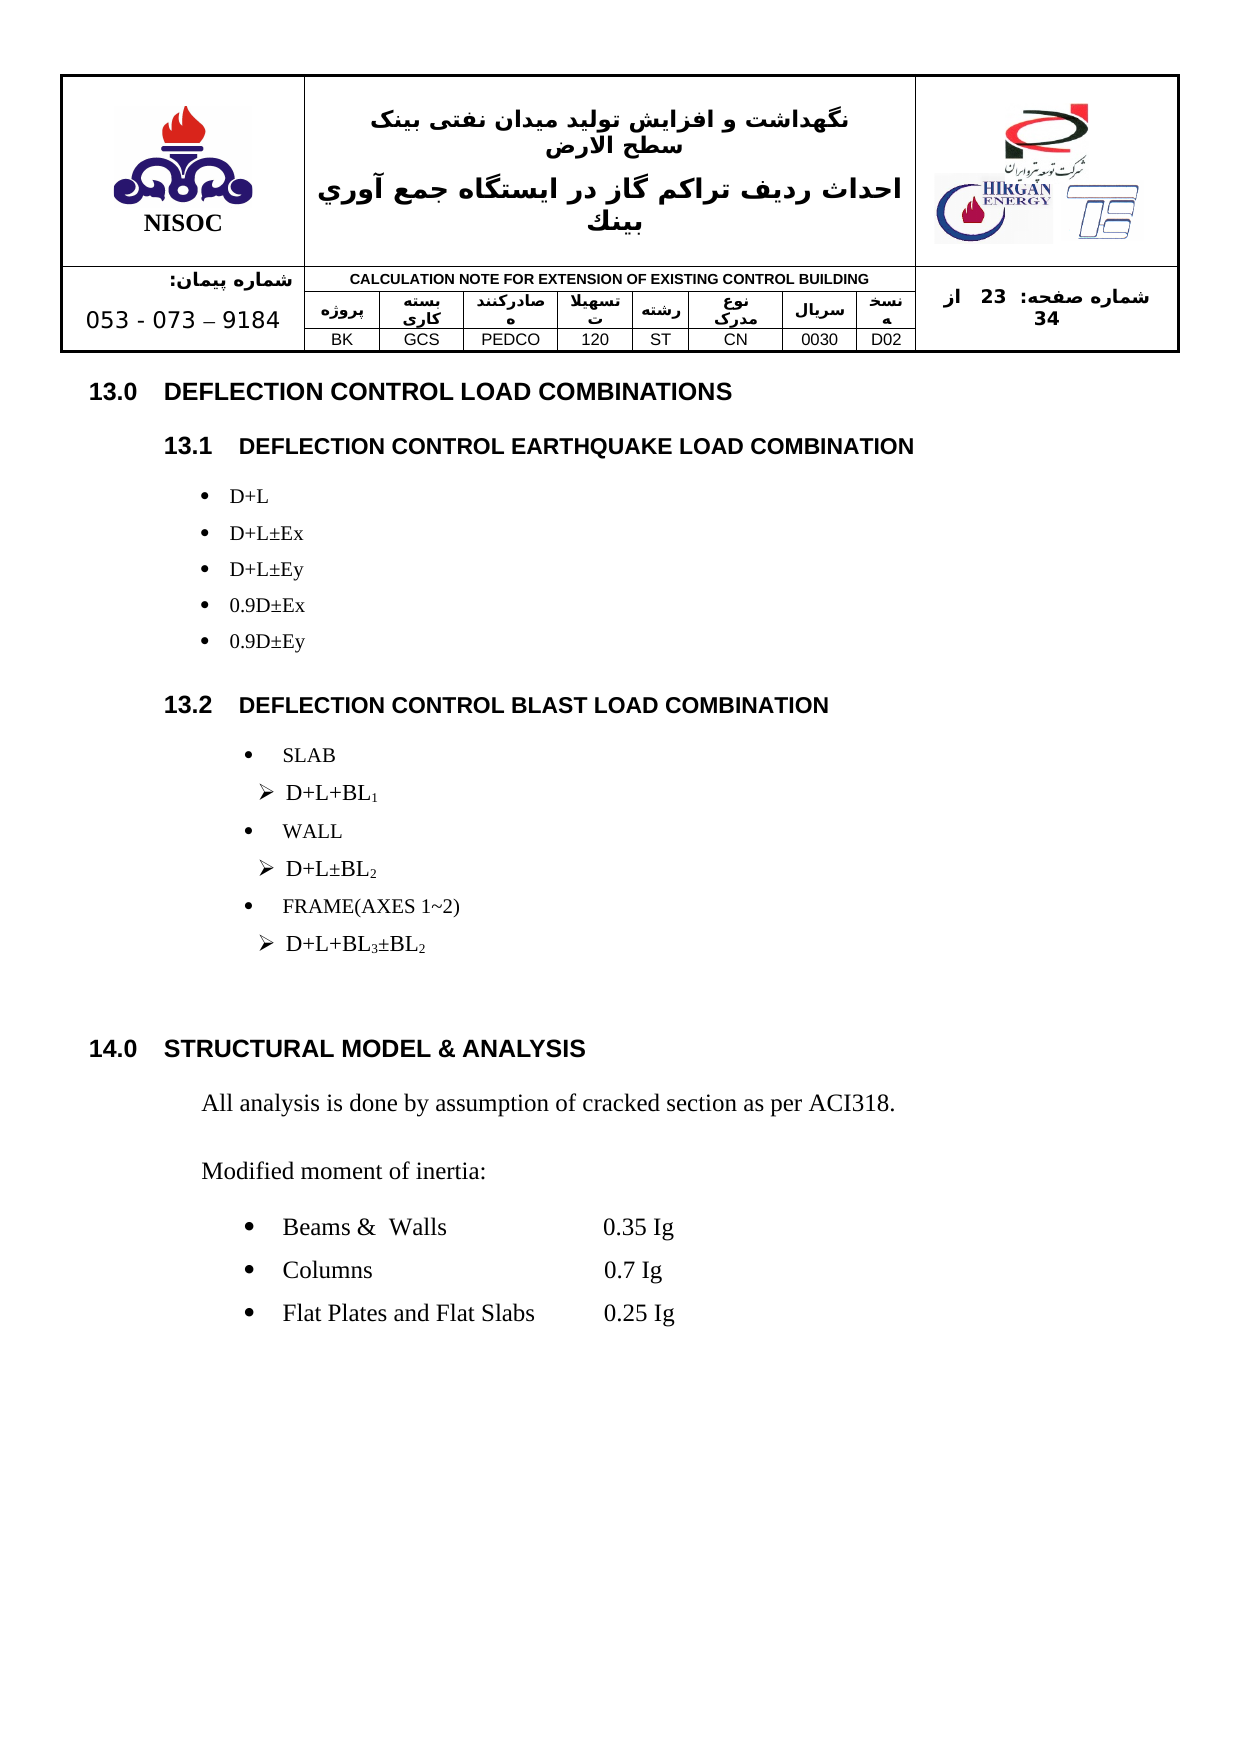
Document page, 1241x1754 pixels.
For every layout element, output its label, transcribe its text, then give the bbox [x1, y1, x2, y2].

picture [113, 106, 253, 208]
list D+L±Ey [201, 557, 1152, 581]
list SLAB [245, 743, 1152, 767]
list Flat Plates and Flat Slabs 0.25 Ig [245, 1298, 1152, 1327]
list D+L±BL2 [239, 855, 1152, 881]
subtitle DEFLECTION CONTROL EARTHQUAKE LOAD COMBINATION [164, 431, 1152, 459]
list 0.9D±Ey [201, 629, 1152, 653]
list FRAME(AXES 1~2) [245, 894, 1152, 918]
list DEFLECTION CONTROL LOAD COMBINATIONS [89, 377, 1152, 406]
list Structural model & ANALYSIS [89, 1034, 1152, 1063]
list D+L+BL3±BL2 [239, 931, 1152, 957]
list D+L±Ex [201, 521, 1152, 544]
list D+L+BL1 [239, 779, 1152, 806]
picture [934, 103, 1089, 244]
list Beams & Walls 0.35 Ig [245, 1212, 1152, 1241]
list 0.9D±Ex [201, 593, 1152, 617]
subtitle DEFLECTION CONTROL BLAST LOAD COMBINATION [164, 690, 1152, 718]
list D+L [201, 484, 1152, 508]
subtitle Modified moment of inertia: [201, 1156, 1152, 1185]
list WALL [245, 819, 1152, 843]
list Columns 0.7 Ig [245, 1255, 1152, 1284]
subtitle All analysis is done by assumption of cracked section as per ACI318. [201, 1088, 1152, 1117]
